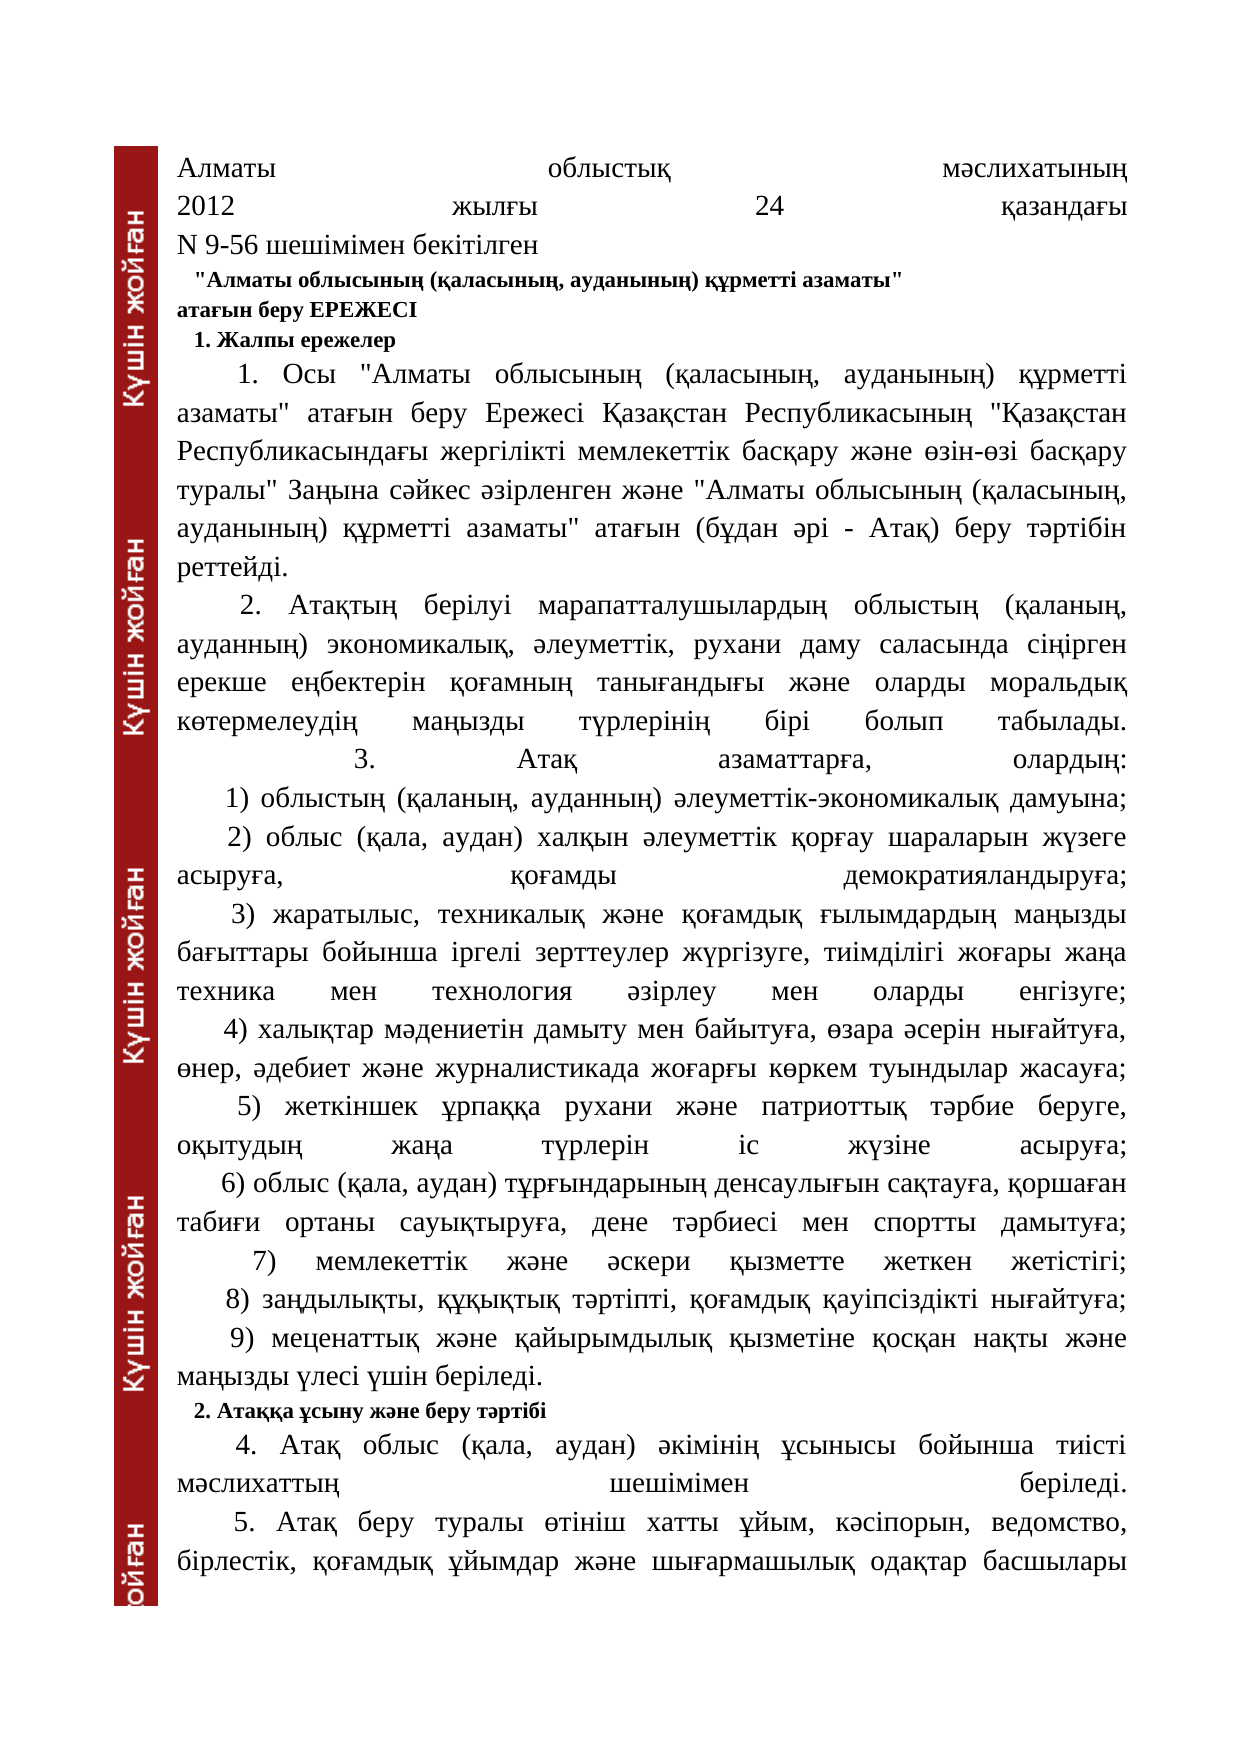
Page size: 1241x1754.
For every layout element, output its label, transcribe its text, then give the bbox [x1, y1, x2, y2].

text 2. Атаққа ұсыну және беру тәртібі [112, 1397, 1128, 1423]
picture [114, 1423, 158, 1427]
picture [114, 1576, 158, 1606]
text 1. Осы "Алматы облысының (қаласының, ауданының) құрметтi азаматы" атағын беру Ережесi Қазақстан Республикасының "Қазақстан Республикасындағы жергiлiктi мемлекеттiк басқару және өзiн-өзi басқару туралы" Заңына сәйкес әзiрленген және "Алматы облысының (қаласының, ауданының) құрметтi азаматы" атағын (бұдан әрі - Атақ) беру тәртiбiн реттейді. 2. Атақтың берілуі марапатталушылардың облыстың (қаланың, ауданның) экономикалық, әлеуметтік, рухани даму саласында сіңірген ерекше еңбектерін қоғамның танығандығы және оларды моральдық көтермелеудің маңызды түрлерінің бірі болып табылады. 3. Атақ азаматтарға, олардың: 1) облыстың (қаланың, ауданның) әлеуметтік-экономикалық дамуына; 2) облыс (қала, аудан) халқын әлеуметтік қорғау шараларын жүзеге асыруға, қоғамды демократияландыруға; 3) жаратылыс, техникалық және қоғамдық ғылымдардың маңызды бағыттары бойынша іргелі зерттеулер жүргізуге, тиімділігі жоғары жаңа техника мен технология әзірлеу мен оларды енгізуге; 4) халықтар мәдениетін дамыту мен байытуға, өзара әсерін нығайтуға, өнер, әдебиет және журналистикада жоғарғы көркем туындылар жасауға; 5) жеткіншек ұрпаққа рухани және патриоттық тәрбие беруге, оқытудың жаңа түрлерін іс жүзіне асыруға; 6) облыс (қала, аудан) тұрғындарының денсаулығын сақтауға, қоршаған табиғи ортаны сауықтыруға, дене тәрбиесі мен спортты дамытуға; 7) мемлекеттік және әскери қызметте жеткен жетістігі; 8) заңдылықты, құқықтық тәртіпті, қоғамдық қауіпсіздікті нығайтуға; 9) меценаттық және қайырымдылық қызметіне қосқан нақты және маңызды үлесі үшін беріледі. [112, 356, 1128, 1392]
picture [114, 146, 158, 150]
picture [114, 322, 158, 326]
text 1. Жалпы ережелер [112, 326, 1128, 352]
text "Алматы облысының (қаласының, ауданының) құрметтi азаматы" атағын беру ЕРЕЖЕСI [112, 266, 1128, 322]
picture [114, 1392, 158, 1397]
text Алматы облыстық мәслихатының 2012 жылғы 24 қазандағы N 9-56 шешімімен бекітілген [112, 150, 1128, 261]
picture [114, 352, 158, 356]
picture [114, 261, 158, 266]
